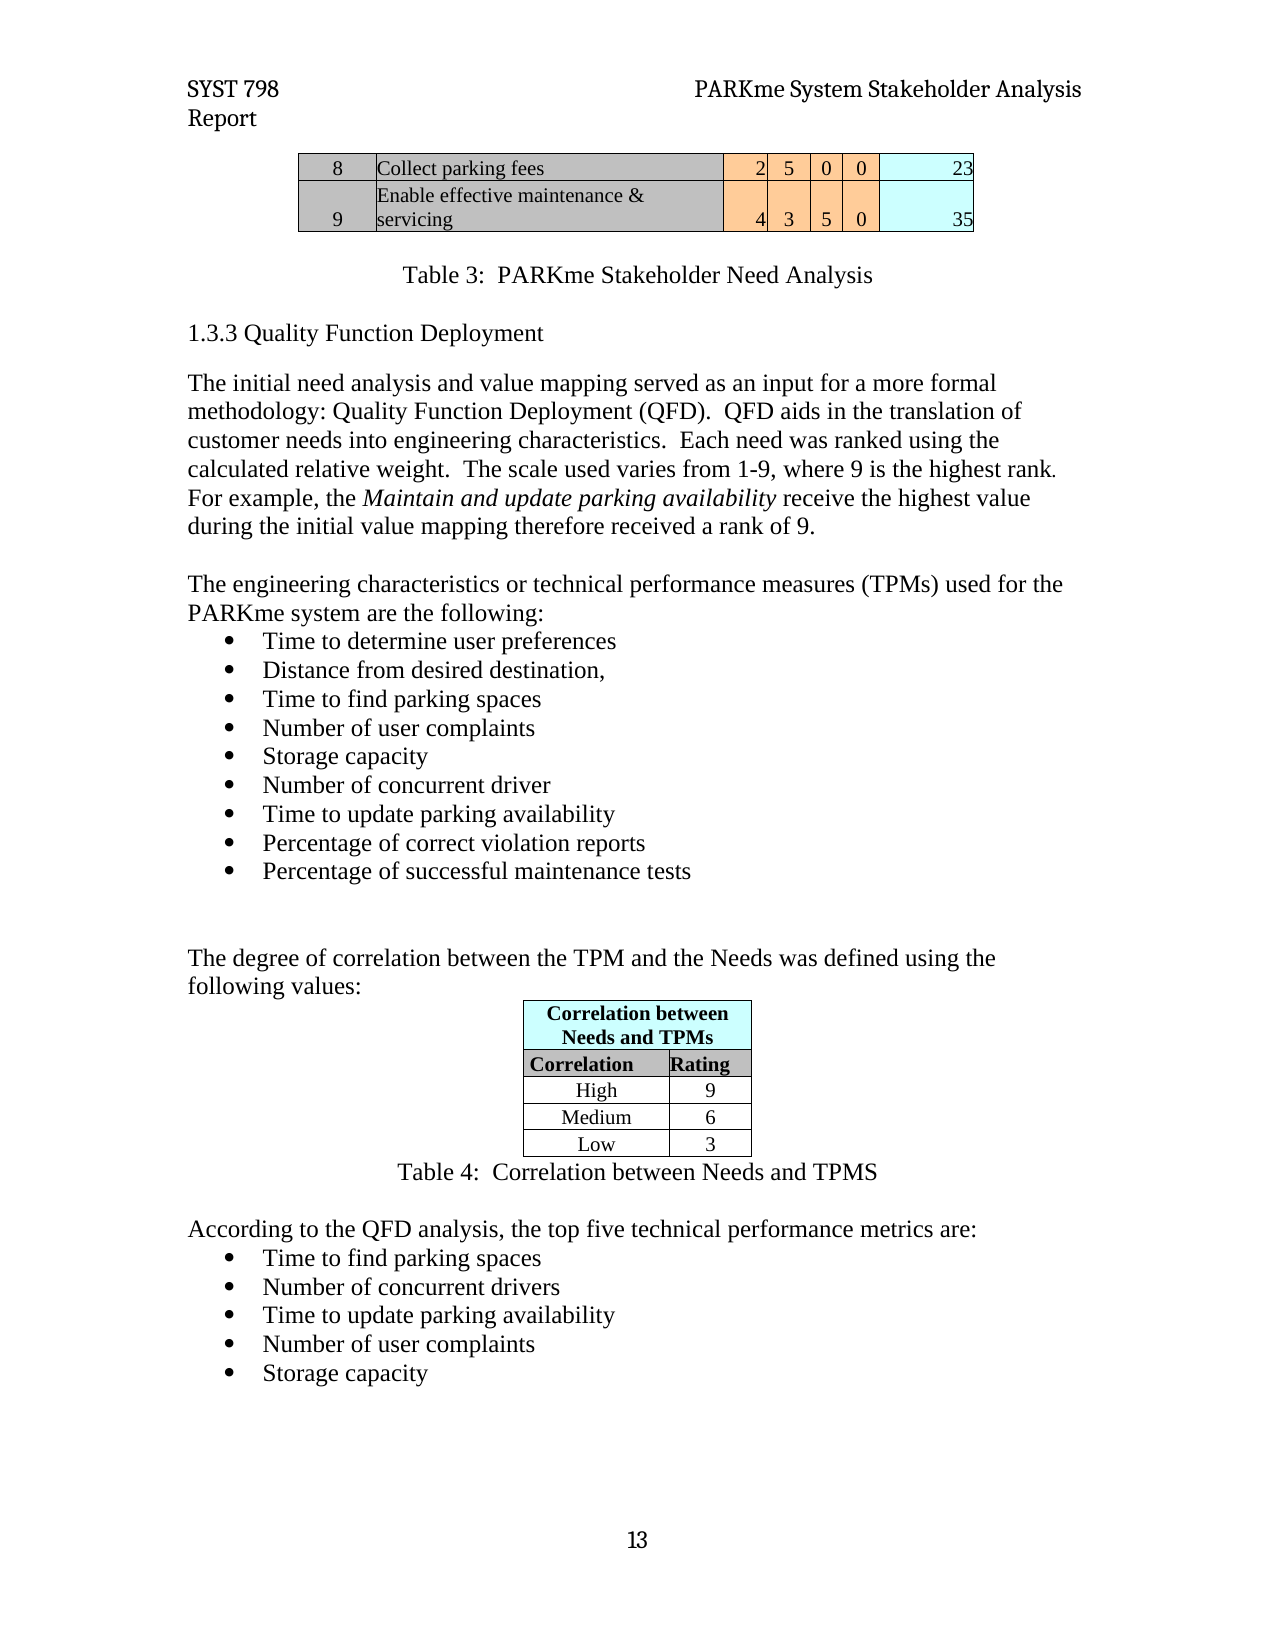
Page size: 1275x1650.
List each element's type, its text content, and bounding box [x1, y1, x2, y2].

table_cell Low [524, 1130, 669, 1156]
table_cell 3 [670, 1130, 751, 1156]
table_cell Rating [670, 1050, 751, 1076]
text The engineering characteristics or technical performance measures (TPMs) used for the PARKme system are the following: [187, 569, 1087, 626]
text The initial need analysis and value mapping served as an input for a more formal methodology: Quality Function Deployment (QFD). QFD aids in the translation of customer needs into engineering characteristics. Each need was ranked using the calculated relative weight. The scale used varies from 1-9, where 9 is the highest rank. For example, the Maintain and update parking availability receive the highest value during the initial value mapping therefore received a rank of 9. [187, 368, 1087, 540]
table_cell 6 [670, 1104, 751, 1129]
list Percentage of correct violation reports [225, 828, 1087, 856]
text 1.3.3 Quality Function Deployment [187, 318, 1087, 347]
list Time to update parking availability [225, 1300, 1087, 1329]
list Storage capacity [225, 741, 1087, 770]
table_cell 5 [811, 181, 842, 231]
list Time to find parking spaces [225, 1243, 1087, 1272]
table_cell 9 [670, 1077, 751, 1102]
table_header Correlation between Needs and TPMs [524, 1001, 751, 1049]
table_cell 8 [299, 154, 376, 180]
list Time to find parking spaces [225, 684, 1087, 713]
table_cell 3 [768, 181, 810, 231]
table_cell 0 [843, 154, 879, 180]
list Time to determine user preferences [225, 626, 1087, 655]
table_cell 0 [843, 181, 879, 231]
table_cell 9 [299, 181, 376, 231]
text The degree of correlation between the TPM and the Needs was defined using the following values: [187, 943, 1087, 1000]
list Number of user complaints [225, 713, 1087, 741]
table_cell Correlation [524, 1050, 669, 1076]
table_cell 5 [768, 154, 810, 180]
list Number of concurrent drivers [225, 1272, 1087, 1300]
table_cell High [524, 1077, 669, 1102]
table_cell Enable effective maintenance & servicing [377, 181, 723, 231]
list Time to update parking availability [225, 799, 1087, 828]
list Distance from desired destination, [225, 655, 1087, 684]
table_cell 0 [811, 154, 842, 180]
table_cell 2 [724, 154, 767, 180]
table_cell Medium [524, 1104, 669, 1129]
text Table 4: Correlation between Needs and TPMS [187, 1000, 1087, 1185]
table_cell Collect parking fees [377, 154, 723, 180]
list Number of concurrent driver [225, 770, 1087, 799]
list Number of user complaints [225, 1329, 1087, 1358]
list Percentage of successful maintenance tests [225, 856, 1087, 885]
table_cell 35 [880, 181, 973, 231]
list Storage capacity [225, 1358, 1087, 1387]
text Table 3: PARKme Stakeholder Need Analysis [187, 261, 1087, 289]
table_cell 23 [880, 154, 973, 180]
text According to the QFD analysis, the top five technical performance metrics are: [187, 1214, 1087, 1243]
table_cell 4 [724, 181, 767, 231]
